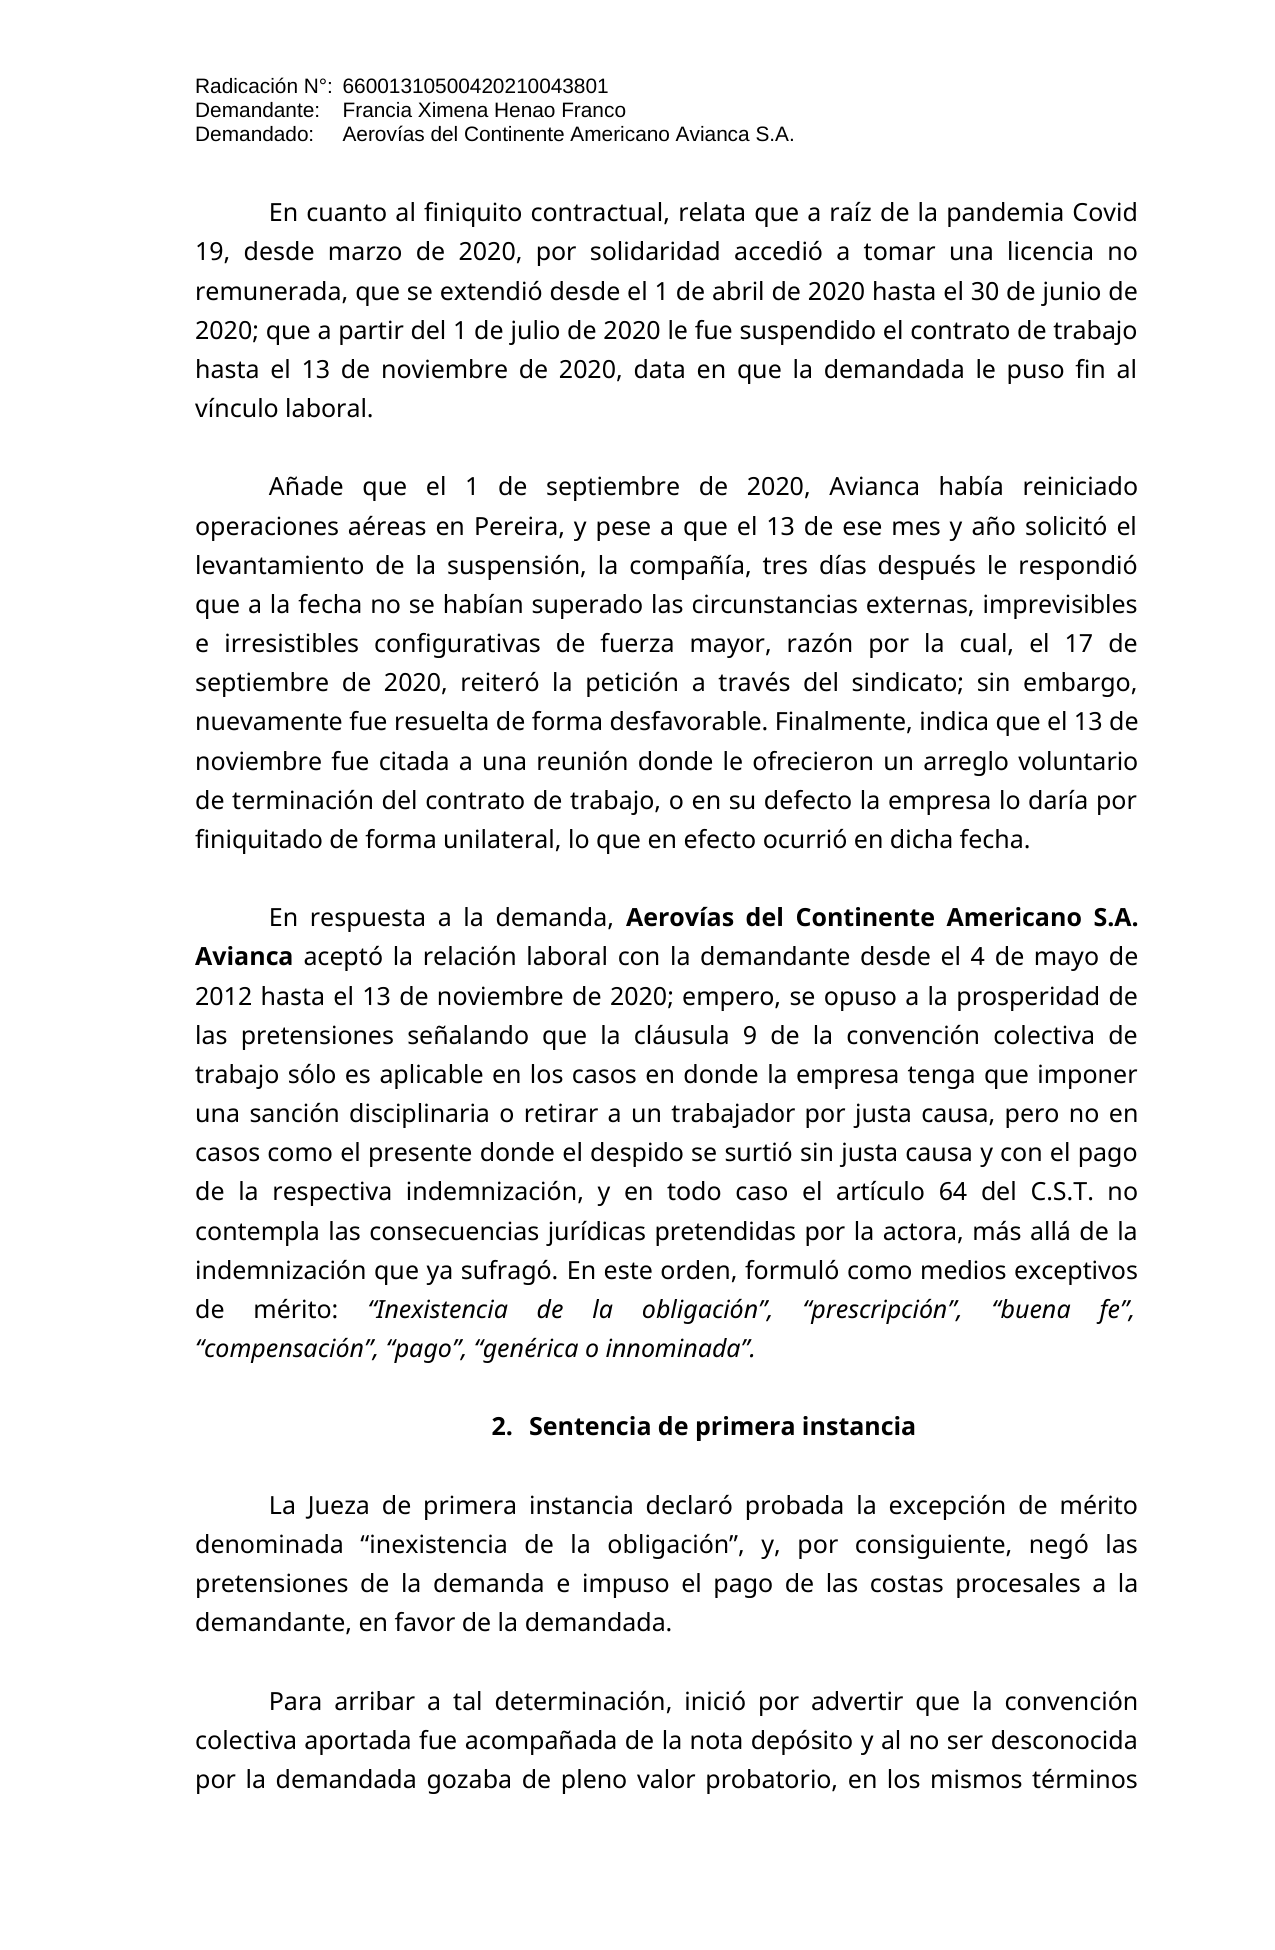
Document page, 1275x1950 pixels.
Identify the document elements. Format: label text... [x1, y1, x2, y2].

text En respuesta a la demanda, Aerovías del Continente Americano S.A. Avianca aceptó la relación laboral con la demandante desde el 4 de mayo de 2012 hasta el 13 de noviembre de 2020; empero, se opuso a la prosperidad de las pretensiones señalando que la cláusula 9 de la convención colectiva de trabajo sólo es aplicable en los casos en donde la empresa tenga que imponer una sanción disciplinaria o retirar a un trabajador por justa causa, pero no en casos como el presente donde el despido se surtió sin justa causa y con el pago de la respectiva indemnización, y en todo caso el artículo 64 del C.S.T. no contempla las consecuencias jurídicas pretendidas por la actora, más allá de la indemnización que ya sufragó. En este orden, formuló como medios exceptivos de mérito: “Inexistencia de la obligación”, “prescripción”, “buena fe”, “compensación”, “pago”, “genérica o innominada”. [195, 900, 1139, 1365]
text En cuanto al finiquito contractual, relata que a raíz de la pandemia Covid 19, desde marzo de 2020, por solidaridad accedió a tomar una licencia no remunerada, que se extendió desde el 1 de abril de 2020 hasta el 30 de junio de 2020; que a partir del 1 de julio de 2020 le fue suspendido el contrato de trabajo hasta el 13 de noviembre de 2020, data en que la demandada le puso fin al vínculo laboral. [195, 195, 1139, 425]
text La Jueza de primera instancia declaró probada la excepción de mérito denominada “inexistencia de la obligación”, y, por consiguiente, negó las pretensiones de la demanda e impuso el pago de las costas procesales a la demandante, en favor de la demandada. [195, 1487, 1139, 1639]
list Sentencia de primera instancia [269, 1409, 1139, 1443]
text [195, 1683, 1139, 1796]
text Añade que el 1 de septiembre de 2020, Avianca había reiniciado operaciones aéreas en Pereira, y pese a que el 13 de ese mes y año solicitó el levantamiento de la suspensión, la compañía, tres días después le respondió que a la fecha no se habían superado las circunstancias externas, imprevisibles e irresistibles configurativas de fuerza mayor, razón por la cual, el 17 de septiembre de 2020, reiteró la petición a través del sindicato; sin embargo, nuevamente fue resuelta de forma desfavorable. Finalmente, indica que el 13 de noviembre fue citada a una reunión donde le ofrecieron un arreglo voluntario de terminación del contrato de trabajo, o en su defecto la empresa lo daría por finiquitado de forma unilateral, lo que en efecto ocurrió en dicha fecha. [195, 469, 1139, 856]
